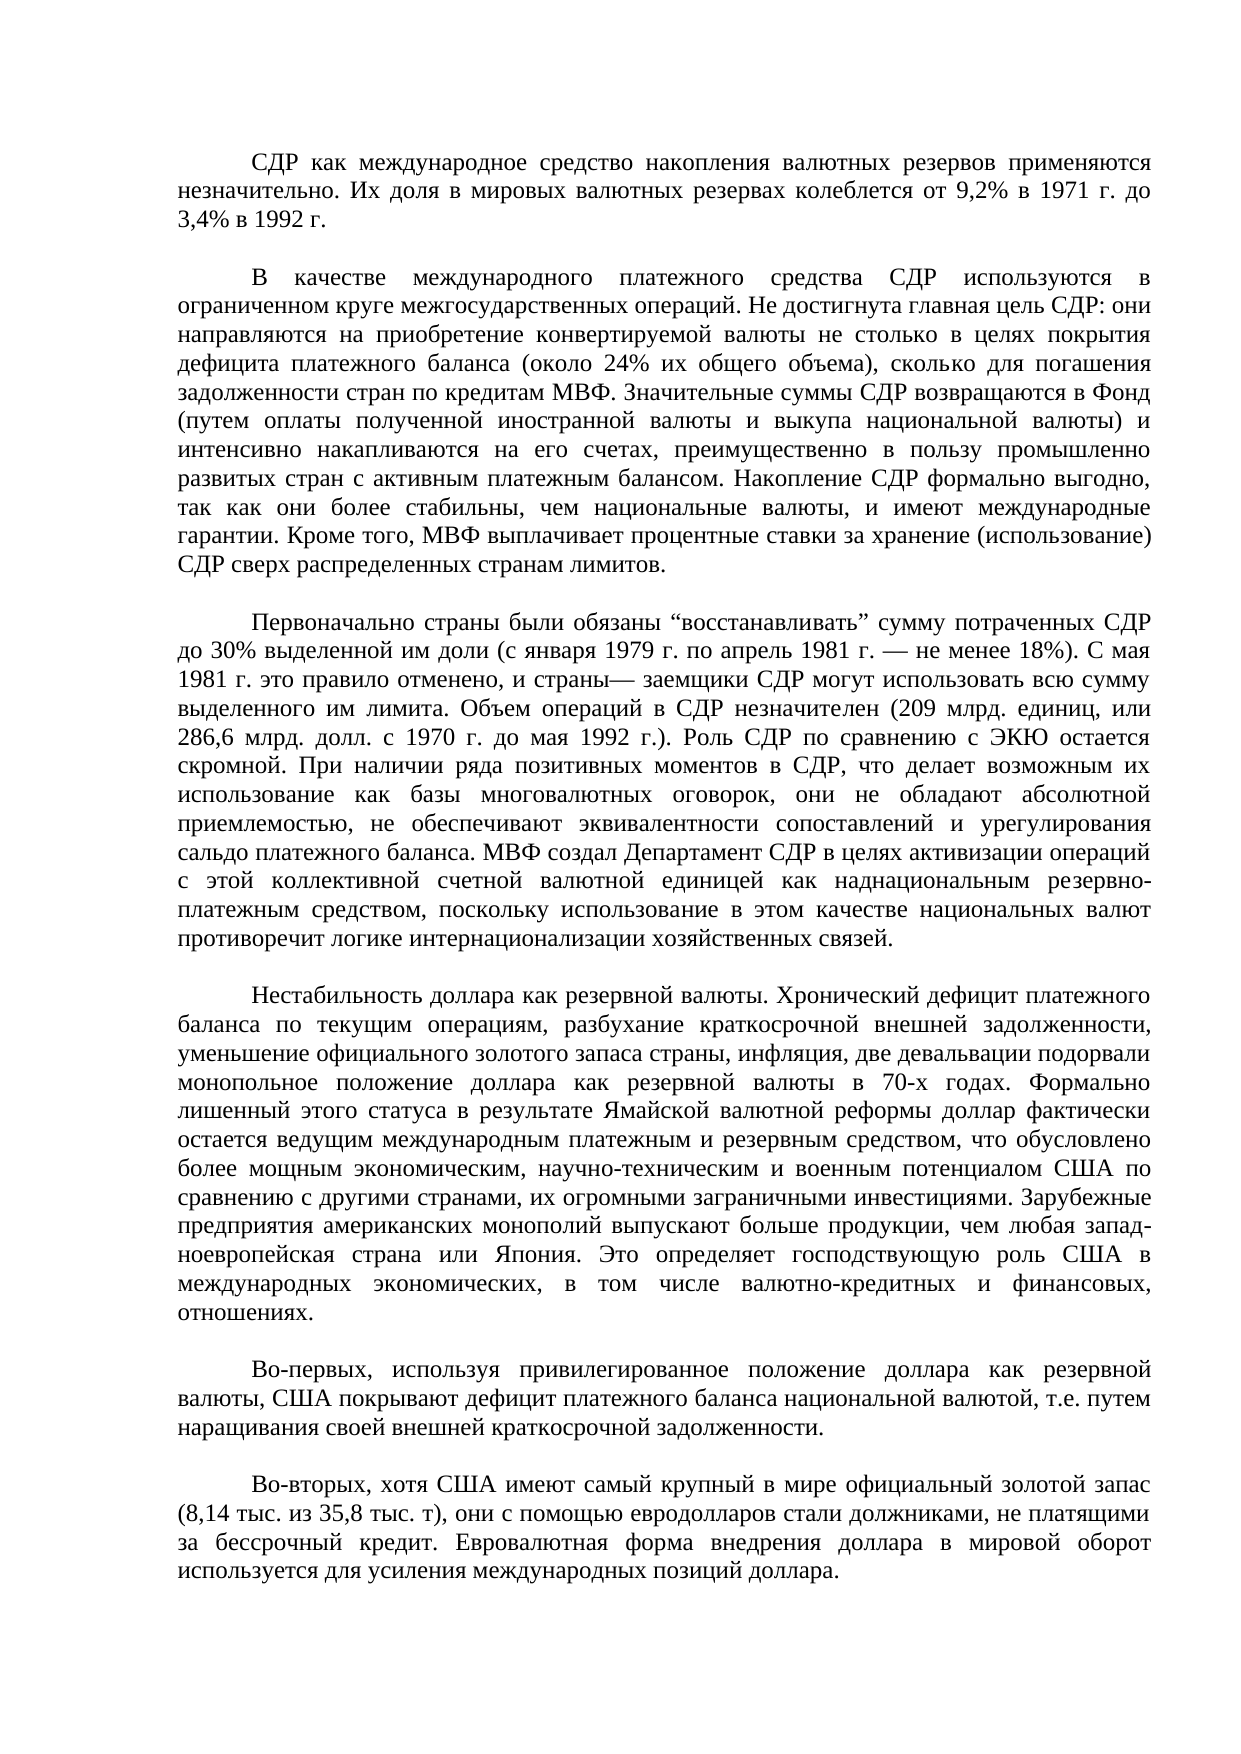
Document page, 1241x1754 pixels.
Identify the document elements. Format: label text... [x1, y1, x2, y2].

text Первоначально страны были обязаны “восстанавливать” сумму потраченных СДР до 30% выделенной им доли (с января . по апрель . — не менее 18%). С мая . это правило отменено, и страны— заемщики СДР могут использовать всю сумму выделенного им лимита. Объем операций в СДР незначителен (209 млрд. единиц, или 286,6 млрд. долл. с . до мая .). Роль СДР по сравнению с ЭКЮ остается скромной. При наличии ряда позитивных моментов в СДР, что делает возможным их использование как базы многовалютных оговорок, они не обладают абсолютной приемлемостью, не обеспечивают эквивалентности сопоставлений и урегулирования сальдо платежного баланса. МВФ создал Департамент СДР в целях активизации операций с этой коллективной счетной валютной единицей как наднациональным резервно-платежным средством, поскольку использование в этом качестве национальных валют противоречит логике интернационализации хозяйственных связей. [177, 607, 1152, 952]
text В качестве международного платежного средства СДР используются в ограниченном круге межгосударственных операций. Не достигнута главная цель СДР: они направляются на приобретение конвертируемой валюты не столько в целях покрытия дефицита платежного баланса (около 24% их общего объема), сколько для погашения задолженности стран по кредитам МВФ. Значительные суммы СДР возвращаются в Фонд (путем оплаты полученной иностранной валюты и выкупа национальной валюты) и интенсивно накапливаются на его счетах, преимущественно в пользу промышленно развитых стран с активным платежным балансом. Накопление СДР формально выгодно, так как они более стабильны, чем национальные валюты, и имеют международные гарантии. Кроме того, МВФ выплачивает процентные ставки за хранение (использование) СДР сверх распределенных странам лимитов. [177, 262, 1152, 578]
text Во-вторых, хотя США имеют самый крупный в мире официальный золотой запас (8,14 тыс. из 35,8 тыс. т), они с помощью евродолларов стали должниками, не платящими за бессрочный кредит. Евровалютная форма внедрения доллара в мировой оборот используется для усиления международных позиций доллара. [177, 1469, 1152, 1584]
text Во-первых, используя привилегированное положение доллара как резервной валюты, США покрывают дефицит платежного баланса национальной валютой, т.е. путем наращивания своей внешней краткосрочной задолженности. [177, 1354, 1152, 1441]
text Нестабильность доллара как резервной валюты. Хронический дефицит платежного баланса по текущим операциям, разбухание краткосрочной внешней задолженности, уменьшение официального золотого запаса страны, инфляция, две девальвации подорвали монопольное положение доллара как резервной валюты в 70-х годах. Формально лишенный этого статуса в результате Ямайской валютной реформы доллар фактически остается ведущим международным платежным и резервным средством, что обусловлено более мощным экономическим, научно-техническим и военным потенциалом США по сравнению с другими странами, их огромными заграничными инвестициями. Зарубежные предприятия американских монополий выпускают больше продукции, чем любая западноевропейская страна или Япония. Это определяет господствующую роль США в международных экономических, в том числе валютно-кредитных и финансовых, отношениях. [177, 981, 1152, 1326]
text СДР как международное средство накопления валютных резервов применяются незначительно. Их доля в мировых валютных резервах колеблется от 9,2% в . до 3,4% в . [177, 147, 1152, 233]
